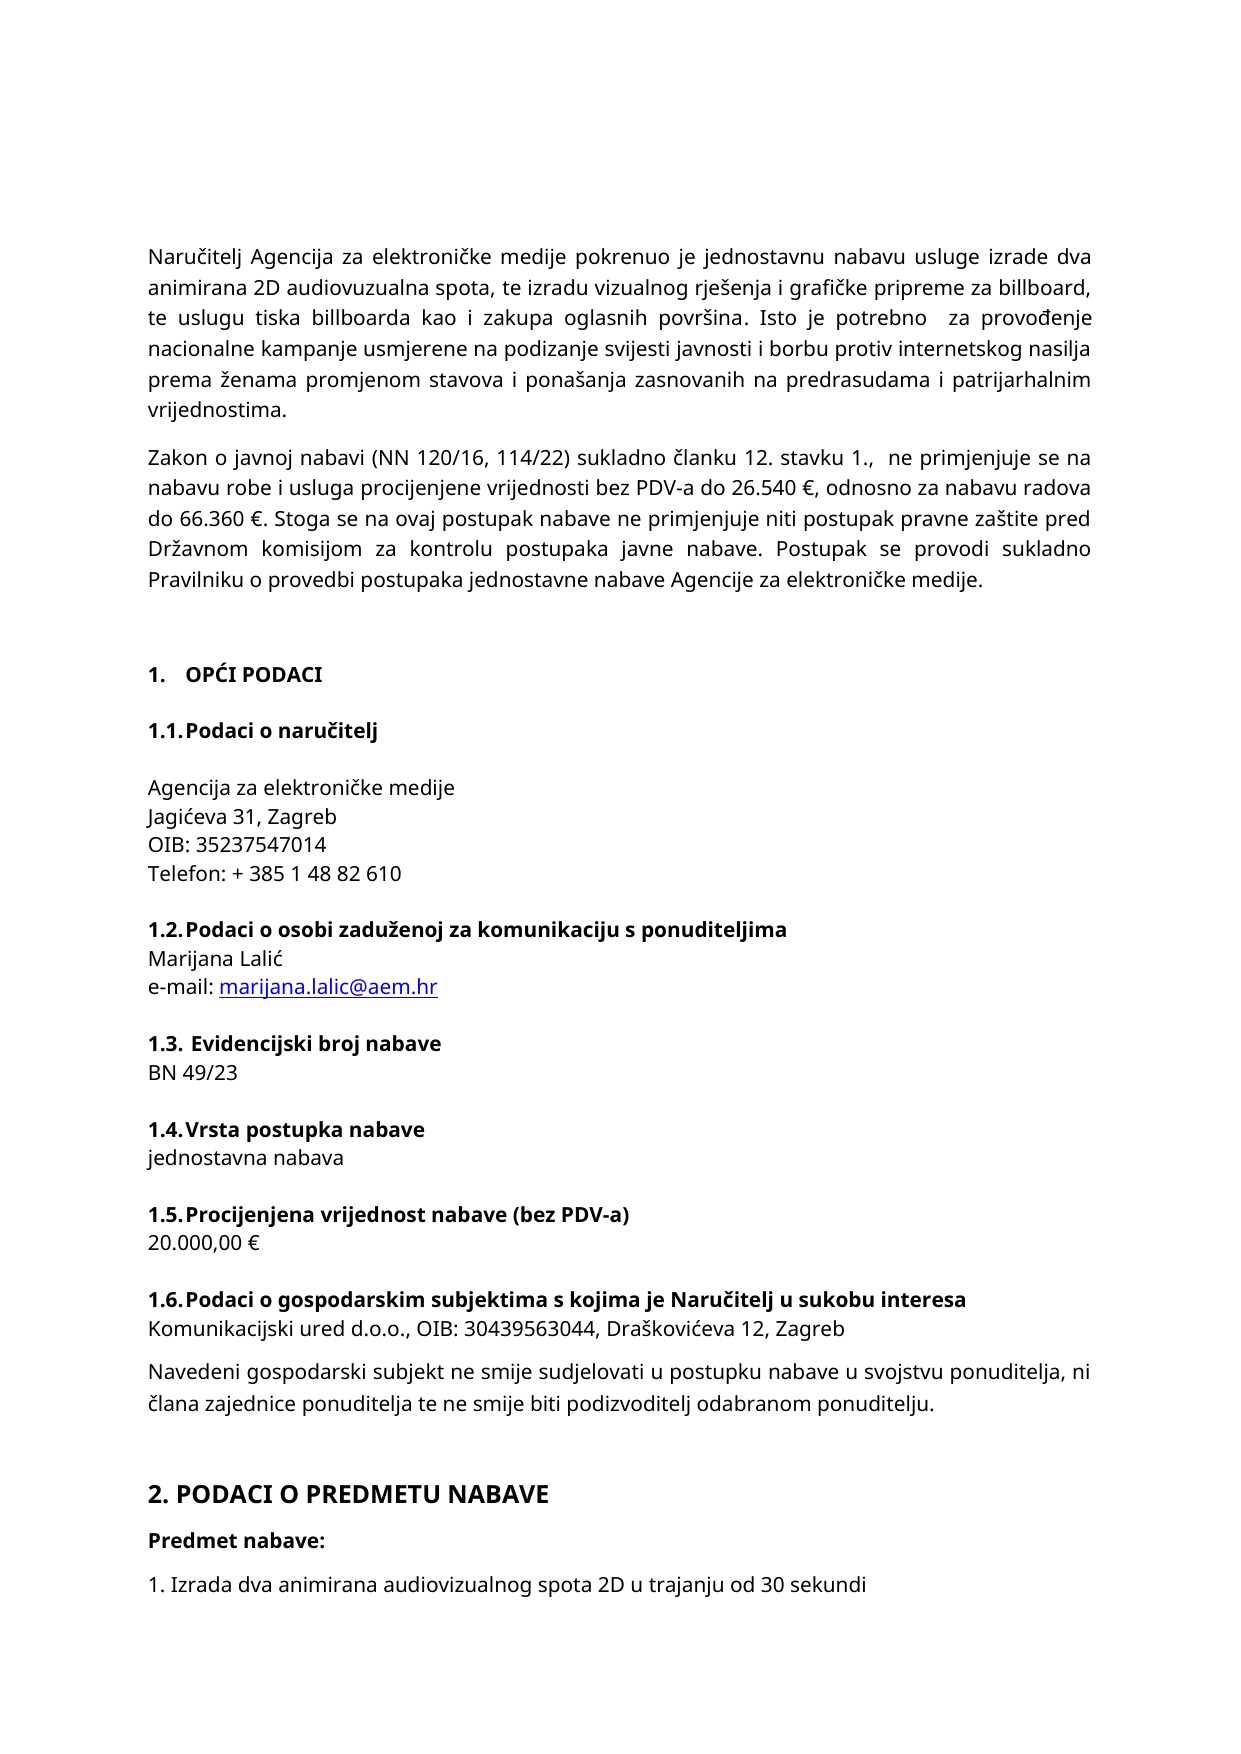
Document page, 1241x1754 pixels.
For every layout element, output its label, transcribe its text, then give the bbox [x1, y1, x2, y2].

list Evidencijski broj nabave [148, 1029, 1093, 1058]
list Podaci o gospodarskim subjektima s kojima je Naručitelj u sukobu interesa [148, 1285, 1093, 1314]
list Vrsta postupka nabave [148, 1115, 1093, 1143]
text 2. PODACI O PREDMETU NABAVE [148, 1476, 1093, 1510]
text Marijana Lalić [148, 944, 1093, 972]
text Zakon o javnoj nabavi (NN 120/16, 114/22) sukladno članku 12. stavku 1., ne primjenjuje se na nabavu robe i usluga procijenjene vrijednosti bez PDV-a do 26.540 €, odnosno za nabavu radova do 66.360 €. Stoga se na ovaj postupak nabave ne primjenjuje niti postupak pravne zaštite pred Državnom komisijom za kontrolu postupaka javne nabave. Postupak se provodi sukladno Pravilniku o provedbi postupaka jednostavne nabave Agencije za elektroničke medije. [148, 443, 1093, 593]
text 20.000,00 € [148, 1228, 1093, 1257]
text Komunikacijski ured d.o.o., OIB: 30439563044, Draškovićeva 12, Zagreb [148, 1314, 1093, 1342]
text OIB: 35237547014 [148, 830, 1093, 859]
text 1. Izrada dva animirana audiovizualnog spota 2D u trajanju od 30 sekundi [148, 1570, 1093, 1598]
list OPĆI PODACI [148, 660, 1093, 688]
text Predmet nabave: [148, 1526, 1093, 1554]
list Podaci o osobi zaduženoj za komunikaciju s ponuditeljima [148, 916, 1093, 944]
list Podaci o naručitelj [148, 717, 1093, 745]
text Agencija za elektroničke medije [148, 773, 1093, 802]
text e-mail: marijana.lalic@aem.hr [148, 972, 1093, 1001]
text Navedeni gospodarski subjekt ne smije sudjelovati u postupku nabave u svojstvu ponuditelja, ni člana zajednice ponuditelja te ne smije biti podizvoditelj odabranom ponuditelju. [148, 1357, 1093, 1417]
text Telefon: + 385 1 48 82 610 [148, 859, 1093, 887]
text jednostavna nabava [148, 1143, 1093, 1172]
text Jagićeva 31, Zagreb [148, 802, 1093, 830]
list Procijenjena vrijednost nabave (bez PDV-a) [148, 1200, 1093, 1228]
text Naručitelj Agencija za elektroničke medije pokrenuo je jednostavnu nabavu usluge izrade dva animirana 2D audiovuzualna spota, te izradu vizualnog rješenja i grafičke pripreme za billboard, te uslugu tiska billboarda kao i zakupa oglasnih površina. Isto je potrebno za provođenje nacionalne kampanje usmjerene na podizanje svijesti javnosti i borbu protiv internetskog nasilja prema ženama promjenom stavova i ponašanja zasnovanih na predrasudama i patrijarhalnim vrijednostima. [148, 242, 1093, 424]
text BN 49/23 [148, 1058, 1093, 1086]
